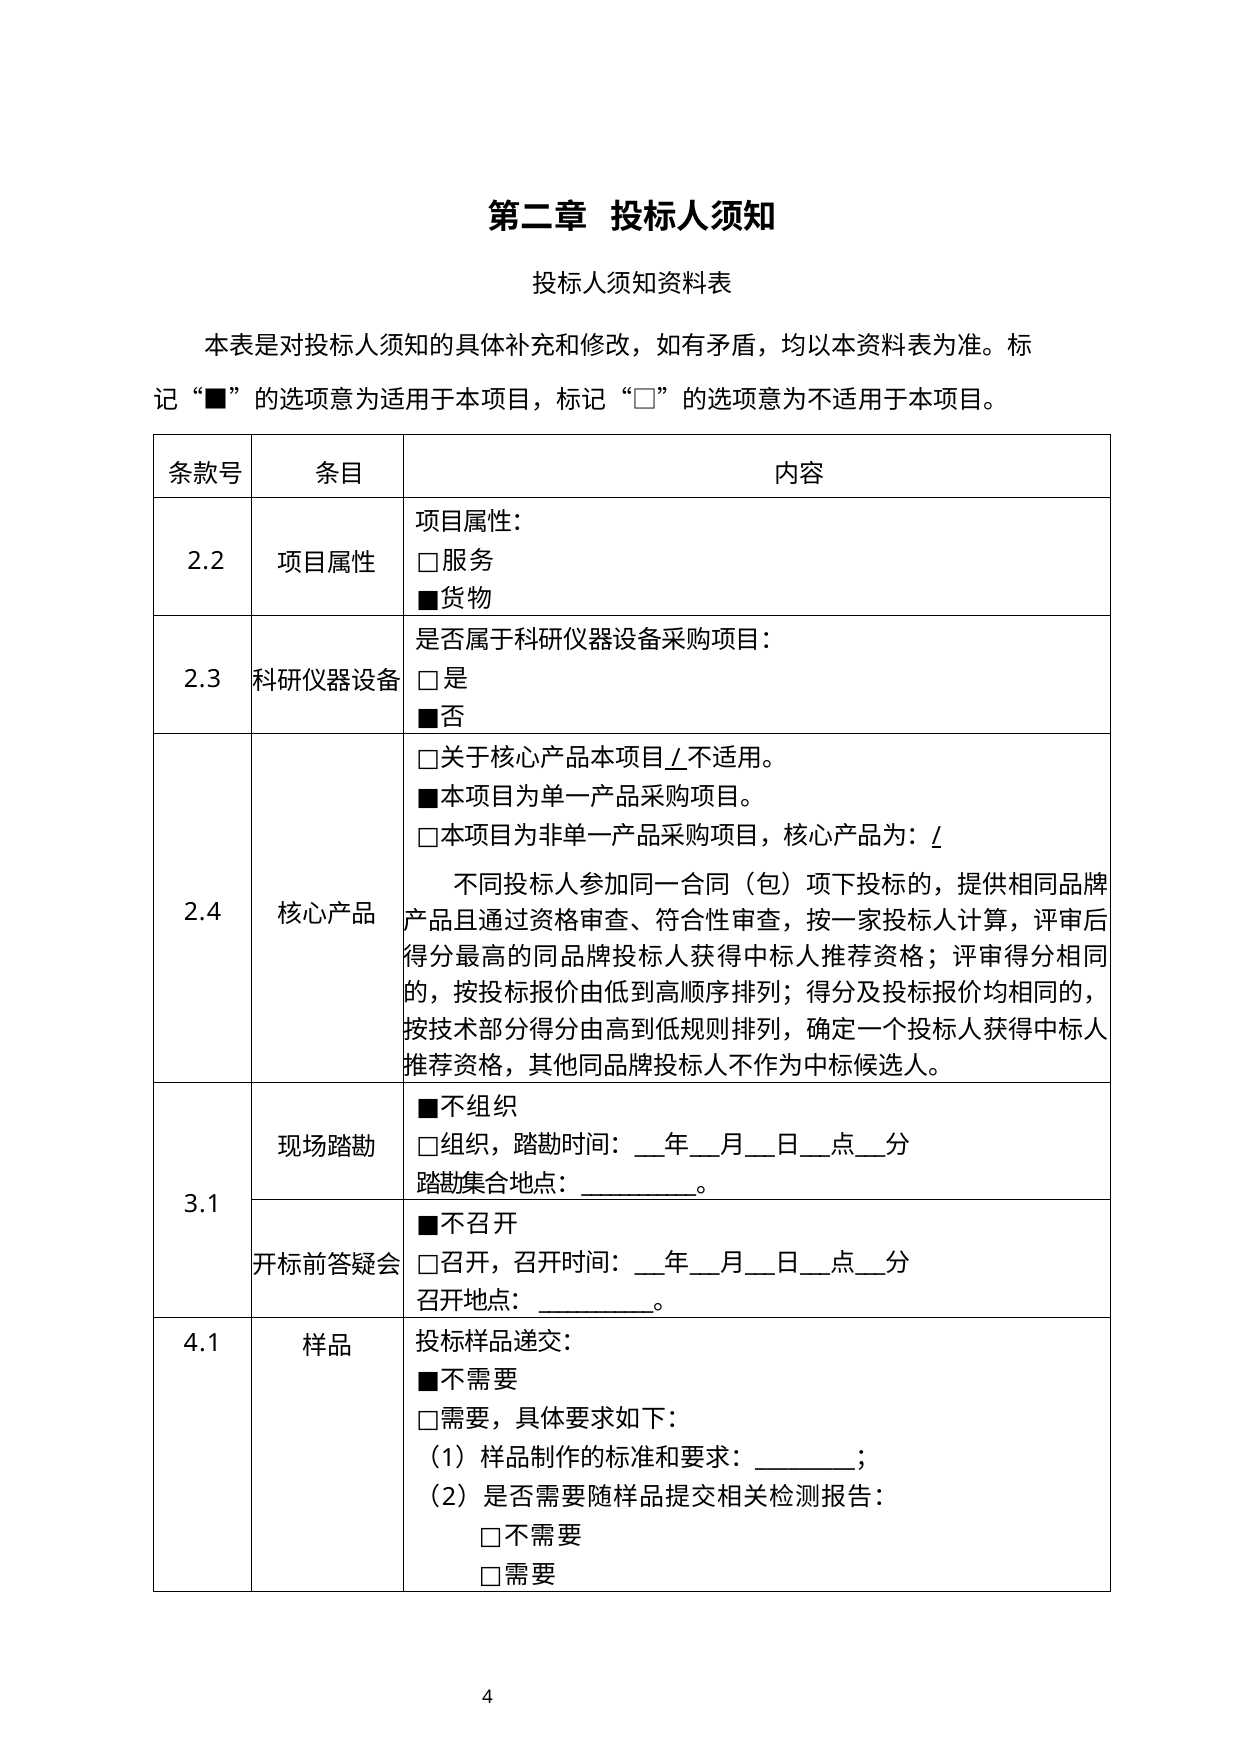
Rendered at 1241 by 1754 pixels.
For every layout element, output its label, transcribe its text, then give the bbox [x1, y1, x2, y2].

table_cell 2.2 [154, 498, 251, 615]
table_cell 开标前答疑会 [252, 1200, 403, 1317]
subtitle 第二章 投标人须知 [153, 190, 1110, 238]
table_cell 科研仪器设备 [252, 616, 403, 733]
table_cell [404, 1318, 1110, 1591]
table_cell 3.1 [154, 1083, 251, 1317]
table_header 条款号 [154, 435, 251, 497]
table_cell ■不召开 □召开，召开时间：___年___月___日___点___分 召开地点： ____________。 [404, 1200, 1110, 1317]
table_cell 现场踏勘 [252, 1083, 403, 1199]
table_cell 项目属性： □服务 ■货物 [404, 498, 1110, 615]
table_cell 2.4 [154, 734, 251, 1082]
text 本表是对投标人须知的具体补充和修改，如有矛盾，均以本资料表为准。标记“■”的选项意为适用于本项目，标记“□”的选项意为不适用于本项目。 [153, 326, 1054, 416]
table_cell 项目属性 [252, 498, 403, 615]
text 投标人须知资料表 [153, 263, 1110, 299]
table_cell 样品 [252, 1318, 403, 1591]
table_cell 4.1 [154, 1318, 251, 1591]
table_header 条目 [252, 435, 403, 497]
table_cell 2.3 [154, 616, 251, 733]
table_cell ■不组织 □组织，踏勘时间：___年___月___日___点___分 踏勘集合地点：____________。 [404, 1083, 1110, 1199]
table_header 内容 [404, 435, 1110, 497]
table_cell □关于核心产品本项目 / 不适用。 ■本项目为单一产品采购项目。 □本项目为非单一产品采购项目，核心产品为：/ 不同投标人参加同一合同（包）项下投标的，提供相同品牌产品且通过资格审查、符合性审查，按一家投标人计算，评审后得分最高的同品牌投标人获得中标人推荐资格；评审得分相同的，按投标报价由低到高顺序排列；得分及投标报价均相同的，按技术部分得分由高到低规则排列，确定一个投标人获得中标人推荐资格，其他同品牌投标人不作为中标候选人。 [404, 734, 1110, 1082]
table_cell 核心产品 [252, 734, 403, 1082]
table_cell 是否属于科研仪器设备采购项目： □是 ■否 [404, 616, 1110, 733]
